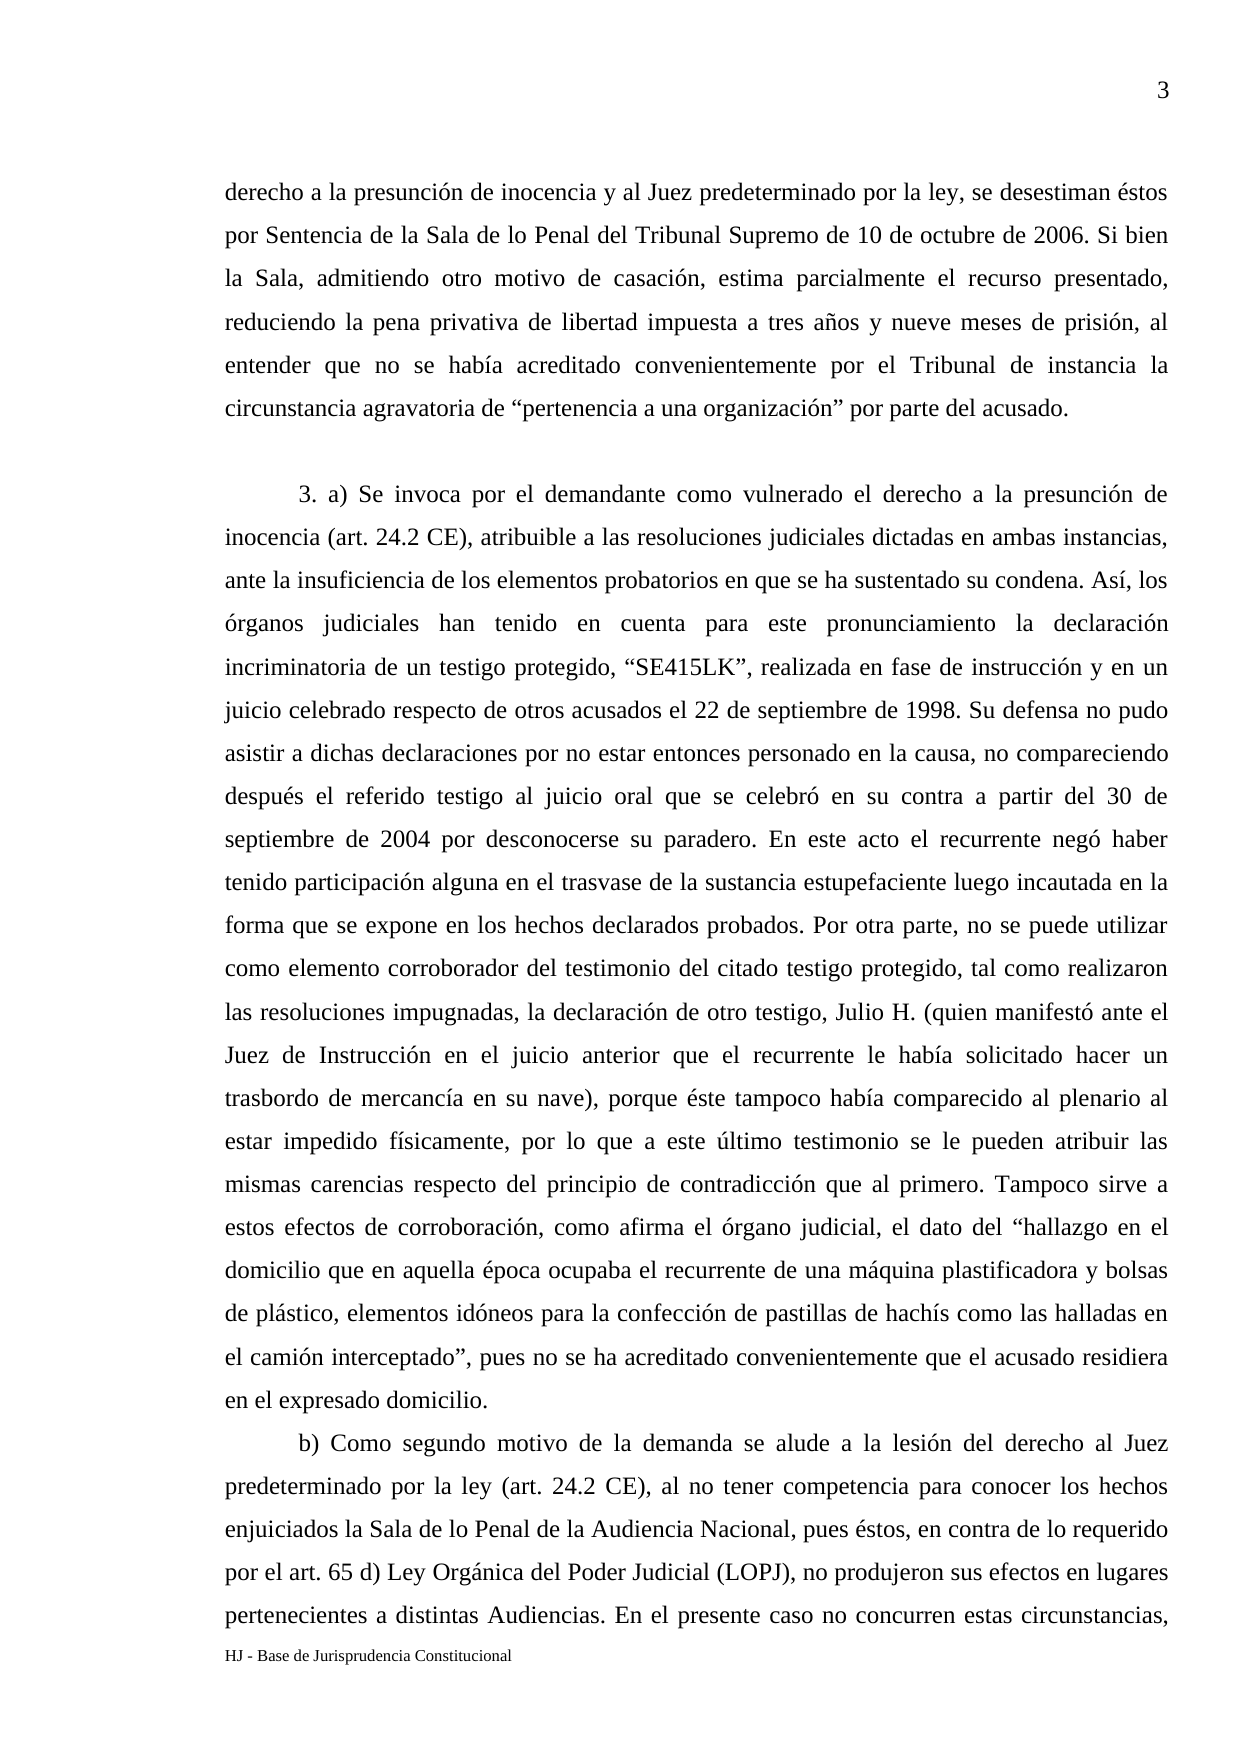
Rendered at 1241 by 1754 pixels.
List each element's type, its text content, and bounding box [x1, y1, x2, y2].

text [224, 1428, 1169, 1629]
text 3. a) Se invoca por el demandante como vulnerado el derecho a la presunción de inocencia (art. 24.2 CE), atribuible a las resoluciones judiciales dictadas en ambas instancias, ante la insuficiencia de los elementos probatorios en que se ha sustentado su condena. Así, los órganos judiciales han tenido en cuenta para este pronunciamiento la declaración incriminatoria de un testigo protegido, “SE415LK”, realizada en fase de instrucción y en un juicio celebrado respecto de otros acusados el 22 de septiembre de 1998. Su defensa no pudo asistir a dichas declaraciones por no estar entonces personado en la causa, no compareciendo después el referido testigo al juicio oral que se celebró en su contra a partir del 30 de septiembre de 2004 por desconocerse su paradero. En este acto el recurrente negó haber tenido participación alguna en el trasvase de la sustancia estupefaciente luego incautada en la forma que se expone en los hechos declarados probados. Por otra parte, no se puede utilizar como elemento corroborador del testimonio del citado testigo protegido, tal como realizaron las resoluciones impugnadas, la declaración de otro testigo, Julio H. (quien manifestó ante el Juez de Instrucción en el juicio anterior que el recurrente le había solicitado hacer un trasbordo de mercancía en su nave), porque éste tampoco había comparecido al plenario al estar impedido físicamente, por lo que a este último testimonio se le pueden atribuir las mismas carencias respecto del principio de contradicción que al primero. Tampoco sirve a estos efectos de corroboración, como afirma el órgano judicial, el dato del “hallazgo en el domicilio que en aquella época ocupaba el recurrente de una máquina plastificadora y bolsas de plástico, elementos idóneos para la confección de pastillas de hachís como las halladas en el camión interceptado”, pues no se ha acreditado convenientemente que el acusado residiera en el expresado domicilio. [224, 479, 1169, 1413]
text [224, 177, 1169, 422]
